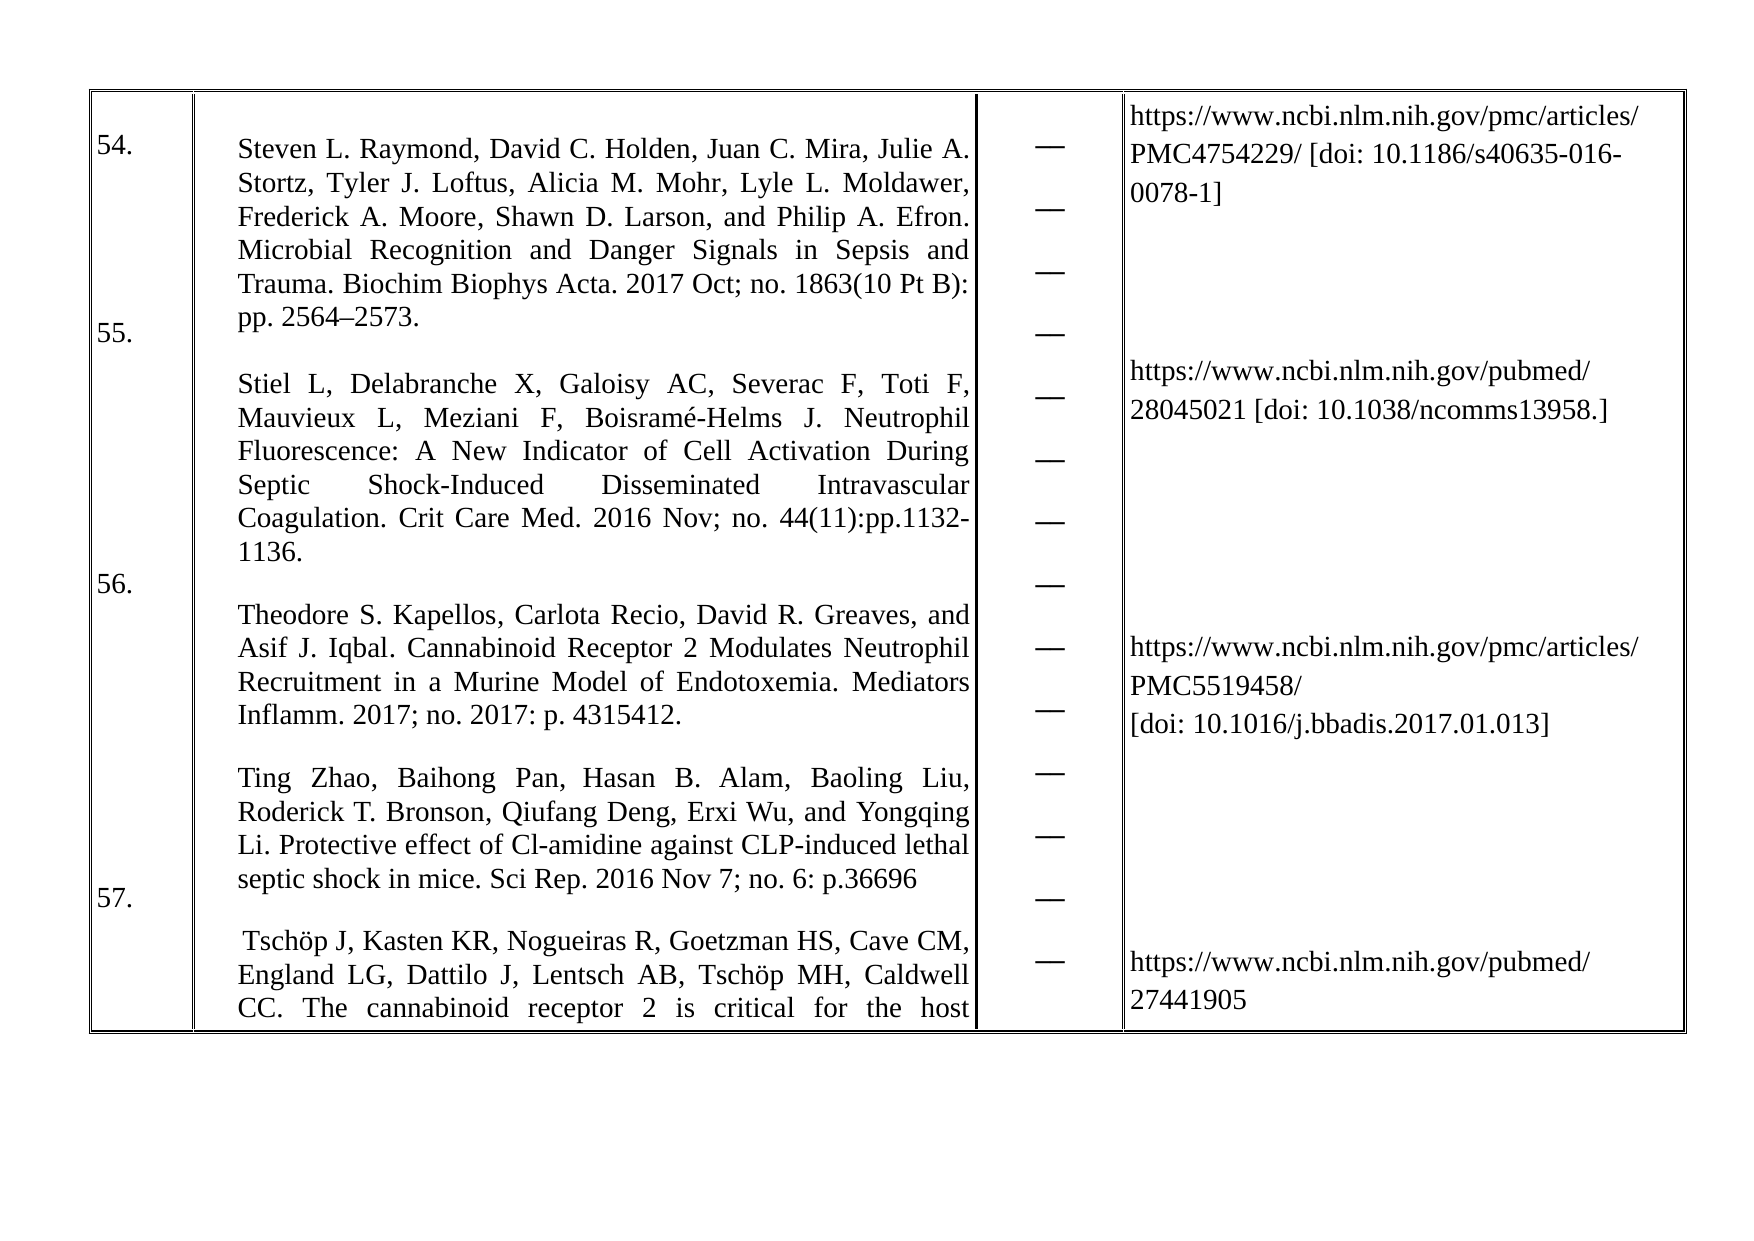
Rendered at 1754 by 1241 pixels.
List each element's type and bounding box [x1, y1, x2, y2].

table_cell [1124, 92, 1683, 1030]
table_cell [194, 92, 976, 1030]
table_cell [92, 92, 193, 1030]
table_cell [976, 92, 1124, 1030]
